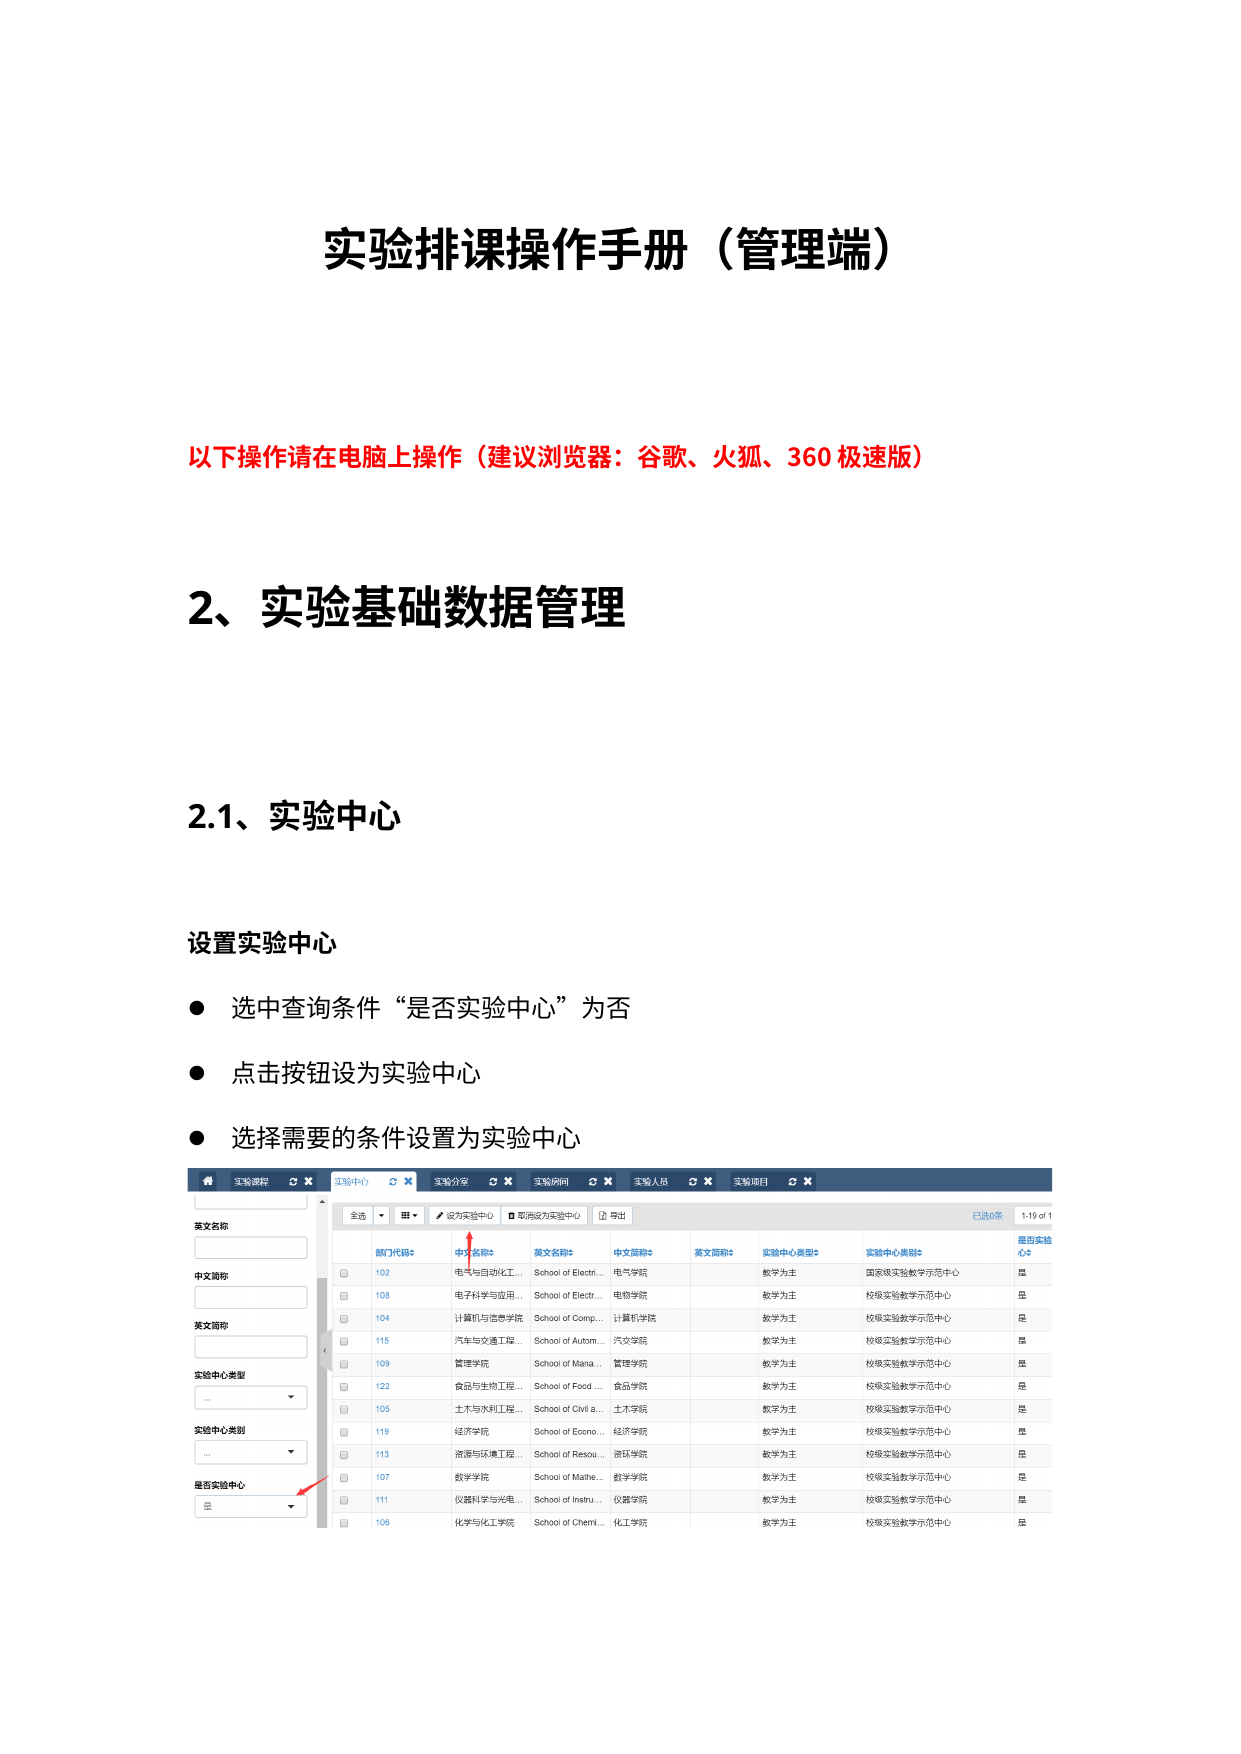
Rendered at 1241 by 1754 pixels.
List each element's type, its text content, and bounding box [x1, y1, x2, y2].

list 点击按钮设为实验中心 [187, 1039, 1053, 1104]
subtitle 实验排课操作手册（管理端） [187, 197, 1053, 295]
text 以下操作请在电脑上操作（建议浏览器：谷歌、火狐、360极速版） [187, 423, 1053, 488]
subtitle 2.1、实验中心 [187, 781, 1053, 846]
list 选中查询条件“是否实验中心”为否 [187, 974, 1053, 1039]
text 设置实验中心 [187, 909, 1053, 974]
picture [187, 1168, 1053, 1528]
list 选择需要的条件设置为实验中心 [187, 1104, 1053, 1168]
subtitle 2、实验基础数据管理 [187, 556, 1053, 653]
